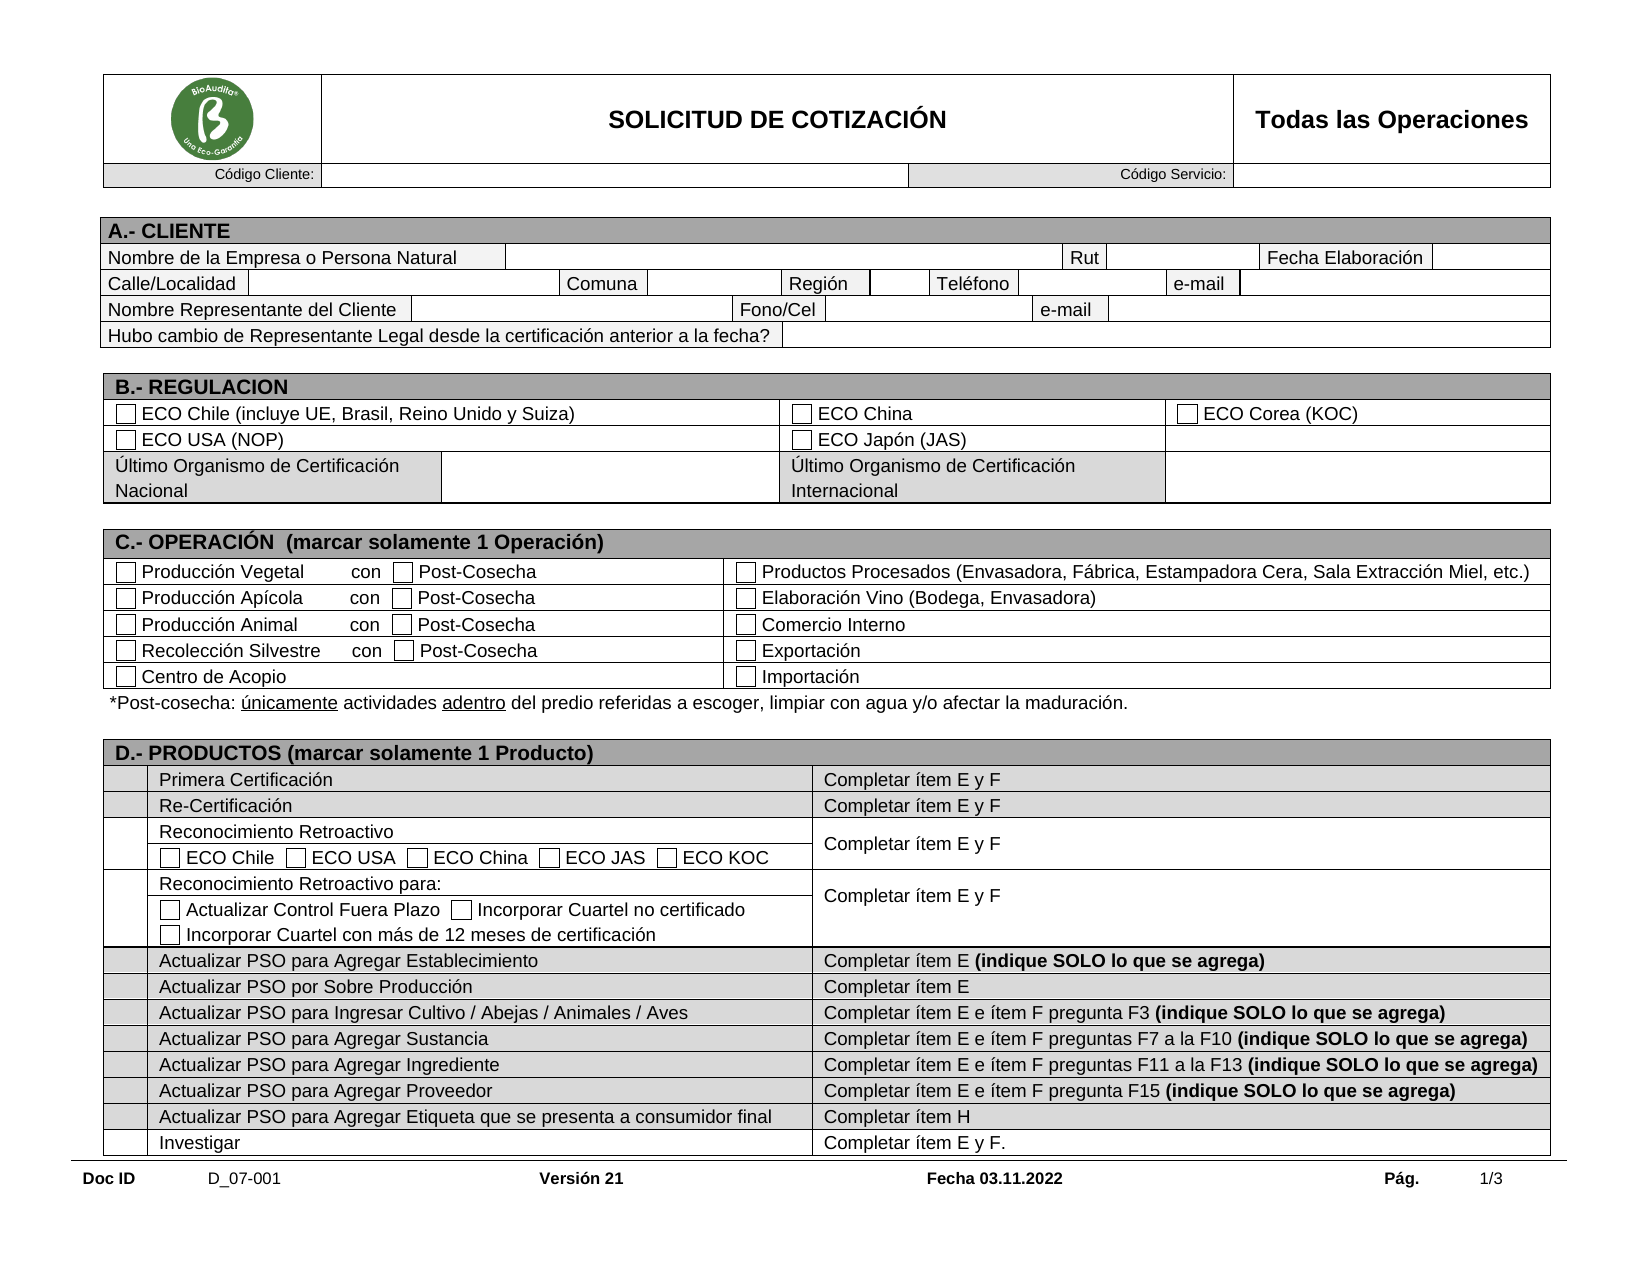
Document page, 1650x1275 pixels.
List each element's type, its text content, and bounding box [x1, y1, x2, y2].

table_cell Reconocimiento Retroactivo para: [148, 870, 812, 895]
table_cell [104, 1130, 147, 1155]
table_cell Recolección Silvestre con Post-Cosecha [104, 637, 723, 662]
table_cell Actualizar PSO para Agregar Etiqueta que se presenta a consumidor final [148, 1104, 812, 1129]
table_cell ECO USA (NOP) [104, 426, 779, 451]
table_cell ECO Chile ECO USA ECO China ECO JAS ECO KOC [148, 844, 812, 869]
table_cell Rut [1063, 244, 1106, 269]
table_cell Producción Apícola con Post-Cosecha [104, 585, 723, 610]
table_cell ECO China [780, 400, 1165, 425]
table_cell Actualizar PSO para Agregar Ingrediente [148, 1052, 812, 1077]
table_cell [648, 270, 781, 295]
table_cell [1241, 270, 1550, 295]
table_cell Último Organismo de Certificación Internacional [780, 452, 1165, 502]
table_cell [412, 296, 732, 321]
table_cell Teléfono [930, 270, 1018, 295]
table_cell Actualizar PSO por Sobre Producción [148, 974, 812, 998]
table_cell Completar ítem H [813, 1104, 1550, 1129]
table_cell Comercio Interno [724, 611, 1550, 636]
table_cell [104, 1026, 147, 1051]
table_cell [783, 322, 1550, 347]
table_cell ECO Corea (KOC) [1166, 400, 1550, 425]
table_cell [104, 1104, 147, 1129]
table_cell Nombre Representante del Cliente [101, 296, 411, 321]
table_cell [1019, 270, 1166, 295]
table_cell Hubo cambio de Representante Legal desde la certificación anterior a la fecha? [101, 322, 782, 347]
picture [168, 75, 257, 164]
table_cell Completar ítem E y F [813, 766, 1550, 791]
table_cell Elaboración Vino (Bodega, Envasadora) [724, 585, 1550, 610]
table_cell Primera Certificación [148, 766, 812, 791]
table_cell [1109, 296, 1550, 321]
table_cell [104, 792, 147, 817]
table_cell Completar ítem E y F [813, 792, 1550, 817]
table_cell [1166, 452, 1550, 502]
table_cell Producción Vegetal con Post-Cosecha [104, 559, 723, 584]
table_cell Importación [724, 663, 1550, 688]
table_cell Completar ítem E e ítem F preguntas F11 a la F13 (indique SOLO lo que se agrega) [813, 1052, 1550, 1077]
table_cell Actualizar PSO para Agregar Proveedor [148, 1078, 812, 1103]
table_cell [826, 296, 1032, 321]
table_cell Completar ítem E e ítem F preguntas F7 a la F10 (indique SOLO lo que se agrega) [813, 1026, 1550, 1051]
table_cell Re-Certificación [148, 792, 812, 817]
table_cell [1433, 244, 1550, 269]
table_cell Completar ítem E y F. [813, 1130, 1550, 1155]
table_header C.- OPERACIÓN (marcar solamente 1 Operación) [104, 530, 1550, 558]
table_cell Completar ítem E [813, 974, 1550, 998]
table_cell [871, 270, 929, 295]
table_cell Centro de Acopio [104, 663, 723, 688]
table_header D.- PRODUCTOS (marcar solamente 1 Producto) [104, 740, 1550, 765]
table_cell [442, 452, 779, 502]
table_cell Actualizar PSO para Agregar Sustancia [148, 1026, 812, 1051]
table_cell Reconocimiento Retroactivo [148, 818, 812, 843]
table_cell Calle/Localidad [101, 270, 248, 295]
table_cell [104, 974, 147, 998]
table_cell [104, 1052, 147, 1077]
table_cell [104, 870, 147, 946]
table_header B.- REGULACION [104, 374, 1550, 399]
table_cell Fono/Cel [733, 296, 825, 321]
table_cell Región [782, 270, 869, 295]
table_cell [104, 1078, 147, 1103]
table_cell [104, 1000, 147, 1024]
table_cell Último Organismo de Certificación Nacional [104, 452, 441, 502]
table_cell Completar ítem E y F [813, 818, 1550, 869]
table_cell [104, 766, 147, 791]
table_cell Fecha Elaboración [1260, 244, 1432, 269]
table_cell Actualizar PSO para Agregar Establecimiento [148, 948, 812, 972]
table_cell Producción Animal con Post-Cosecha [104, 611, 723, 636]
table_cell [1166, 426, 1550, 451]
table_cell [249, 270, 559, 295]
table_cell Productos Procesados (Envasadora, Fábrica, Estampadora Cera, Sala Extracción Miel, etc.) [724, 559, 1550, 584]
table_cell e-mail [1033, 296, 1108, 321]
table_cell [506, 244, 1062, 269]
table_cell Completar ítem E e ítem F pregunta F3 (indique SOLO lo que se agrega) [813, 1000, 1550, 1024]
table_cell Investigar [148, 1130, 812, 1155]
table_cell ECO Chile (incluye UE, Brasil, Reino Unido y Suiza) [104, 400, 779, 425]
table_cell Completar ítem E e ítem F pregunta F15 (indique SOLO lo que se agrega) [813, 1078, 1550, 1103]
table_cell [1107, 244, 1259, 269]
table_cell Actualizar PSO para Ingresar Cultivo / Abejas / Animales / Aves [148, 1000, 812, 1024]
text *Post-cosecha: únicamente actividades adentro del predio referidas a escoger, limpiar con agua y/o afectar la maduración. [89, 689, 1549, 714]
table_cell Completar ítem E y F [813, 870, 1550, 946]
table_cell e-mail [1167, 270, 1239, 295]
table_cell [104, 948, 147, 972]
table_header A.- CLIENTE [101, 218, 1550, 243]
table_cell Completar ítem E (indique SOLO lo que se agrega) [813, 948, 1550, 972]
table_cell Comuna [560, 270, 647, 295]
table_cell Nombre de la Empresa o Persona Natural [101, 244, 505, 269]
table_cell [104, 818, 147, 869]
table_cell Actualizar Control Fuera Plazo Incorporar Cuartel no certificado Incorporar Cuartel con más de 12 meses de certificación [148, 896, 812, 946]
table_cell Exportación [724, 637, 1550, 662]
table_cell ECO Japón (JAS) [780, 426, 1165, 451]
